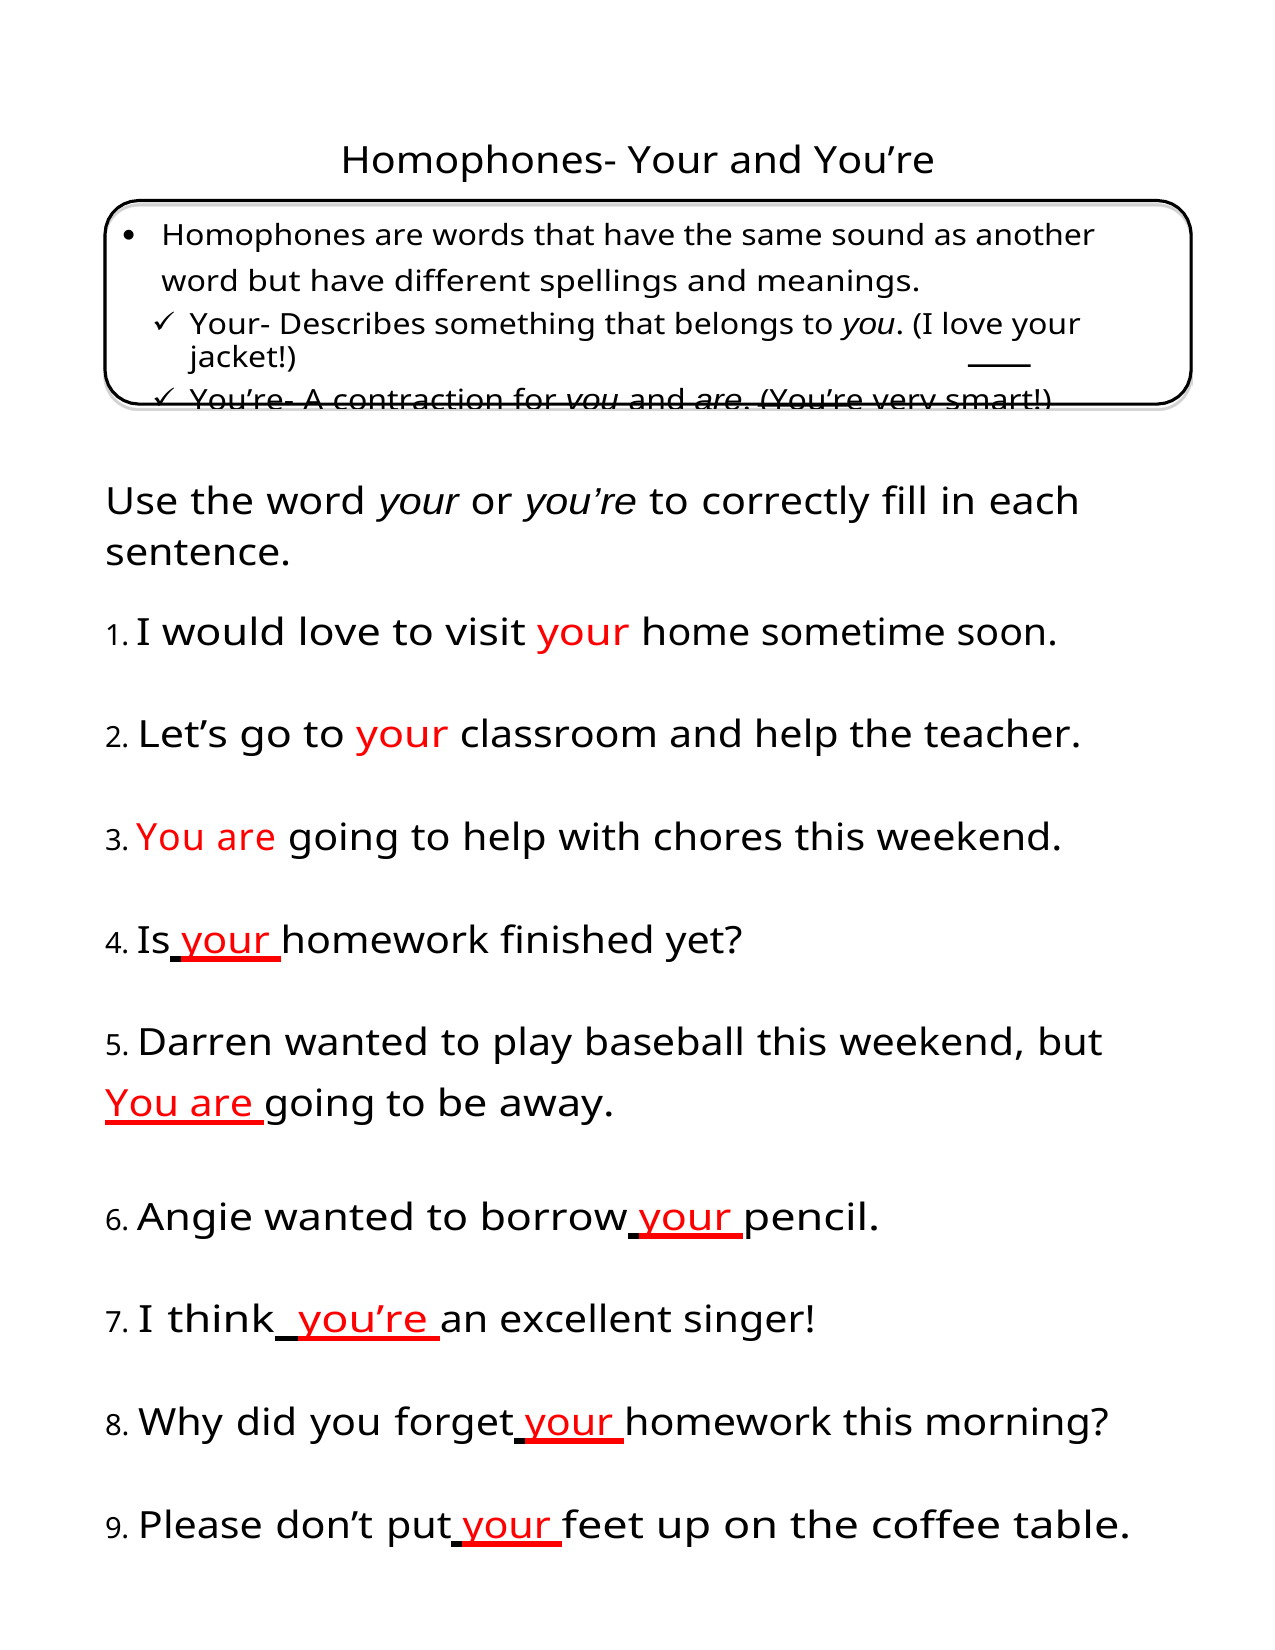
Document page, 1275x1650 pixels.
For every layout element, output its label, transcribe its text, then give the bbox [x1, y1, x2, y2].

picture [1176, 203, 1193, 229]
picture [912, 395, 922, 402]
picture [103, 375, 1193, 411]
picture [107, 203, 1189, 402]
picture [652, 396, 660, 402]
text Use the word your or you’re to correctly fill in each sentence. [105, 474, 1204, 576]
picture [671, 396, 680, 402]
picture [586, 396, 596, 402]
picture [470, 396, 480, 402]
list Let’s go to your classroom and help the teacher. [105, 708, 1204, 759]
picture [729, 396, 738, 401]
picture [850, 396, 858, 401]
picture [893, 396, 901, 401]
picture [103, 203, 120, 229]
picture [490, 396, 498, 402]
list Is your homework finished yet? [105, 913, 1204, 964]
picture [270, 396, 278, 401]
picture [966, 396, 974, 402]
picture [373, 396, 381, 402]
list Angie wanted to borrow your pencil. [105, 1190, 1204, 1241]
picture [792, 396, 802, 402]
list Why did you forget your homework this morning? [105, 1395, 1204, 1446]
picture [212, 396, 222, 402]
title Homophones- Your and You’re [294, 133, 981, 184]
picture [310, 393, 317, 401]
picture [529, 396, 539, 402]
picture [976, 396, 985, 402]
list I think you’re an excellent singer! [105, 1293, 1204, 1344]
list You are going to help with chores this weekend. [105, 810, 1204, 861]
list I would love to visit your home sometime soon. [105, 605, 1204, 656]
list Please don’t put your feet up on the coffee table. [105, 1498, 1204, 1549]
picture [353, 396, 363, 402]
list Darren wanted to play baseball this weekend, but You are going to be away. [105, 1016, 1163, 1128]
